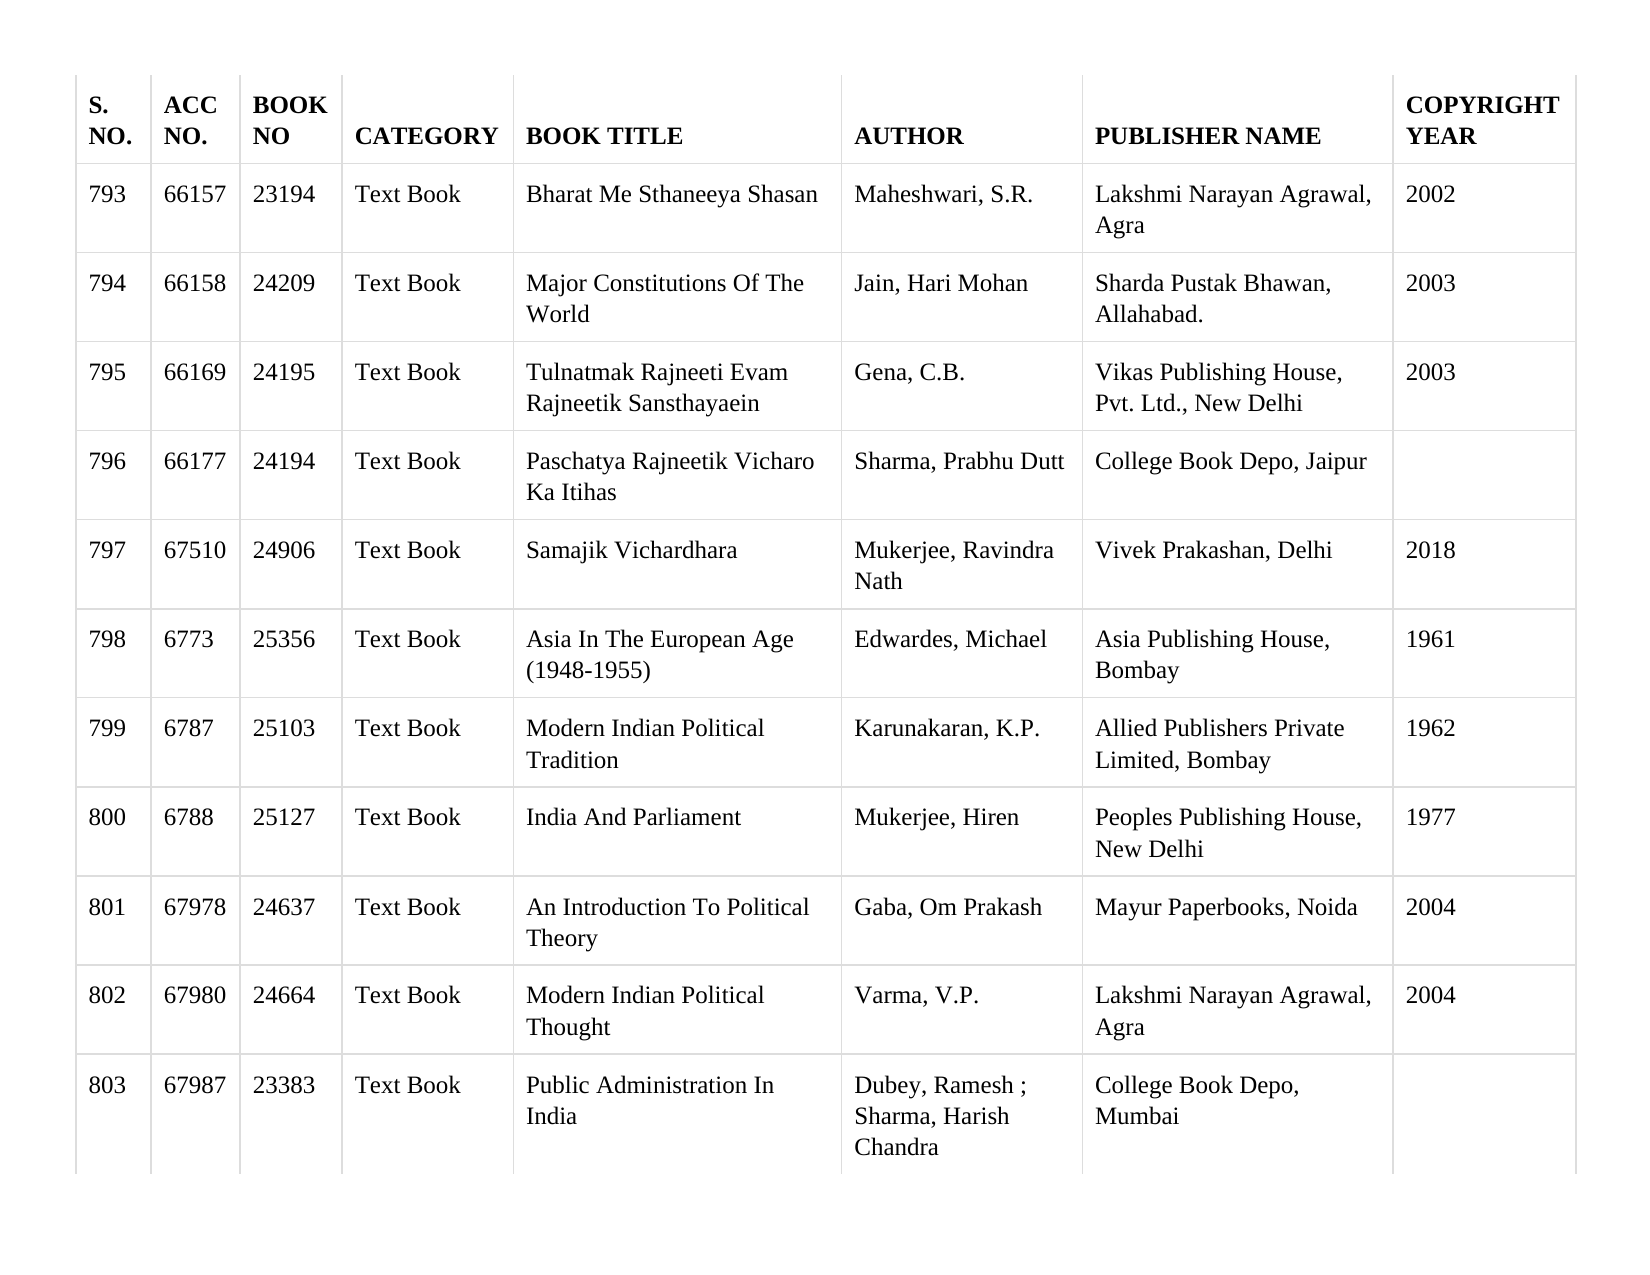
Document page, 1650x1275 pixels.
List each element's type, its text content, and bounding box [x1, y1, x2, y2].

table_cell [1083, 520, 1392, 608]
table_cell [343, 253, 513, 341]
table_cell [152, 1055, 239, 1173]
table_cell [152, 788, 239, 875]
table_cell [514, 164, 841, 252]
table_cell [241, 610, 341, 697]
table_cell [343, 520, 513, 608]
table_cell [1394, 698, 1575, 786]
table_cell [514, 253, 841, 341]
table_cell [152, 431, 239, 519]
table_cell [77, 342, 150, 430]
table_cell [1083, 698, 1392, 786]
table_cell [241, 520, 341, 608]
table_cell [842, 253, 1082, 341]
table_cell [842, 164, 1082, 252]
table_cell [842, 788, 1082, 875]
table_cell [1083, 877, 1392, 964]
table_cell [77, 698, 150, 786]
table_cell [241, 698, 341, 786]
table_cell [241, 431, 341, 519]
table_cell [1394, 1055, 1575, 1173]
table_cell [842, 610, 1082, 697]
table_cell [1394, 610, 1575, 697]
table_header ACC NO. [152, 75, 239, 162]
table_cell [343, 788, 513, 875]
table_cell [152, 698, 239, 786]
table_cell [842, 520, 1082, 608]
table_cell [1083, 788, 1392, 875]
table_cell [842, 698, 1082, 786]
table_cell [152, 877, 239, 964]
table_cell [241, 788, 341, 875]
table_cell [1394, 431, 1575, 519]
table_header BOOK NO [241, 75, 341, 162]
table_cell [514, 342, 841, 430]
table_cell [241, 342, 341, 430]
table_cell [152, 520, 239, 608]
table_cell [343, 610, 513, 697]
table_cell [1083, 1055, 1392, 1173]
table_header CATEGORY [343, 75, 513, 162]
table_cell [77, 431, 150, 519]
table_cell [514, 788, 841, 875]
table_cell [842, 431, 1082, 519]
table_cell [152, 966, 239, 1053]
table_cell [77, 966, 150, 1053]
table_header AUTHOR [842, 75, 1082, 162]
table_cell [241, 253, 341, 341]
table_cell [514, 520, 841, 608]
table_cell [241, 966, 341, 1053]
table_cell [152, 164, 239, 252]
table_header BOOK TITLE [514, 75, 841, 162]
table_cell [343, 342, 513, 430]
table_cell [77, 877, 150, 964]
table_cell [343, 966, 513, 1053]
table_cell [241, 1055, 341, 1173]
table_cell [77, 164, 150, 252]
table_header S. NO. [77, 75, 150, 162]
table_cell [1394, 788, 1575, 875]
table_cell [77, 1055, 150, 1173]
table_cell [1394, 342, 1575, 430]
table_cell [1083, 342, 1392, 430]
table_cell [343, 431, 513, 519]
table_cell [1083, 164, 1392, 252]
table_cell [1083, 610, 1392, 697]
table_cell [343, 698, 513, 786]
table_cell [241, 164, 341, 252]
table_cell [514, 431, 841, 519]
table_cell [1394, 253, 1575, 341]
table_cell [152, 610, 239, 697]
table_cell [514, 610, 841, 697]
table_header PUBLISHER NAME [1083, 75, 1392, 162]
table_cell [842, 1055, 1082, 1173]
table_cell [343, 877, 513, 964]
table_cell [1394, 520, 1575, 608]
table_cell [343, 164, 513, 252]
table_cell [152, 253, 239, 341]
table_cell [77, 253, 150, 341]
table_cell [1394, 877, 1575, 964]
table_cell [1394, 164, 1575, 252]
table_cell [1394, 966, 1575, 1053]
table_header COPYRIGHT YEAR [1394, 75, 1575, 162]
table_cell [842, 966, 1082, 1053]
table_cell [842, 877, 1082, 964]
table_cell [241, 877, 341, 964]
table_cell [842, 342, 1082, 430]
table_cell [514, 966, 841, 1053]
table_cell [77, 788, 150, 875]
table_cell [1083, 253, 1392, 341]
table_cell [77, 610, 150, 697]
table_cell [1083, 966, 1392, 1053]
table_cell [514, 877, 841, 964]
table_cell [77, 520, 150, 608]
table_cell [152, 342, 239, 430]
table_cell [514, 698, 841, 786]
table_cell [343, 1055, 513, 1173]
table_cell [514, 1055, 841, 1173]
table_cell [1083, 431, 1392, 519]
